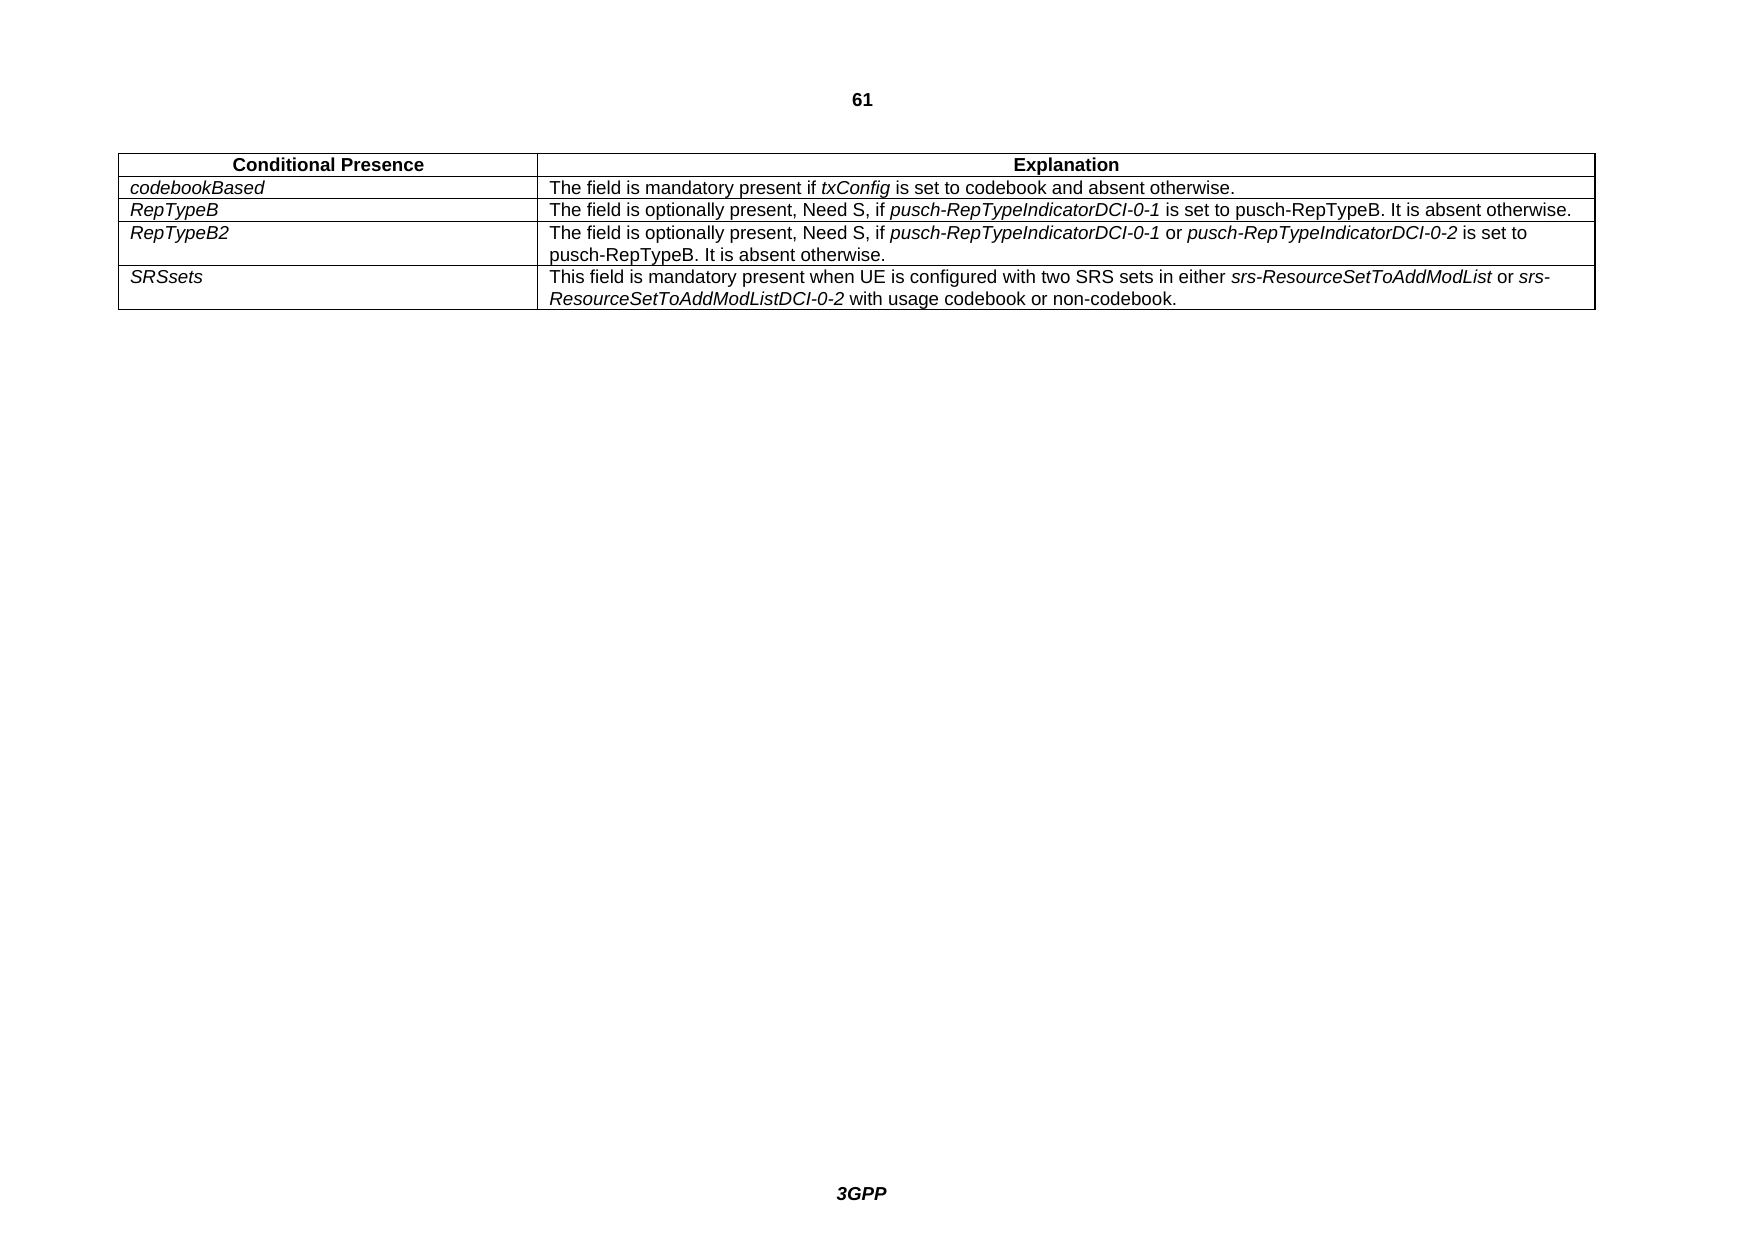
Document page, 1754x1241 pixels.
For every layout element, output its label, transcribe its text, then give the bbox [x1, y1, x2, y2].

table_cell RepTypeB2 [119, 222, 537, 265]
table_cell The field is optionally present, Need S, if pusch-RepTypeIndicatorDCI-0-1 or pusch-RepTypeIndicatorDCI-0-2 is set to pusch-RepTypeB. It is absent otherwise. [538, 222, 1594, 265]
table_cell SRSsets [119, 266, 537, 309]
table_header Conditional Presence [119, 154, 537, 176]
table_cell codebookBased [119, 177, 537, 198]
table_cell The field is optionally present, Need S, if pusch-RepTypeIndicatorDCI-0-1 is set to pusch-RepTypeB. It is absent otherwise. [538, 199, 1594, 221]
table_cell RepTypeB [119, 199, 537, 221]
table_cell This field is mandatory present when UE is configured with two SRS sets in either srs-ResourceSetToAddModList or srs-ResourceSetToAddModListDCI-0-2 with usage codebook or non-codebook. [538, 266, 1594, 309]
table_cell The field is mandatory present if txConfig is set to codebook and absent otherwise. [538, 177, 1594, 198]
table_header Explanation [538, 154, 1594, 176]
